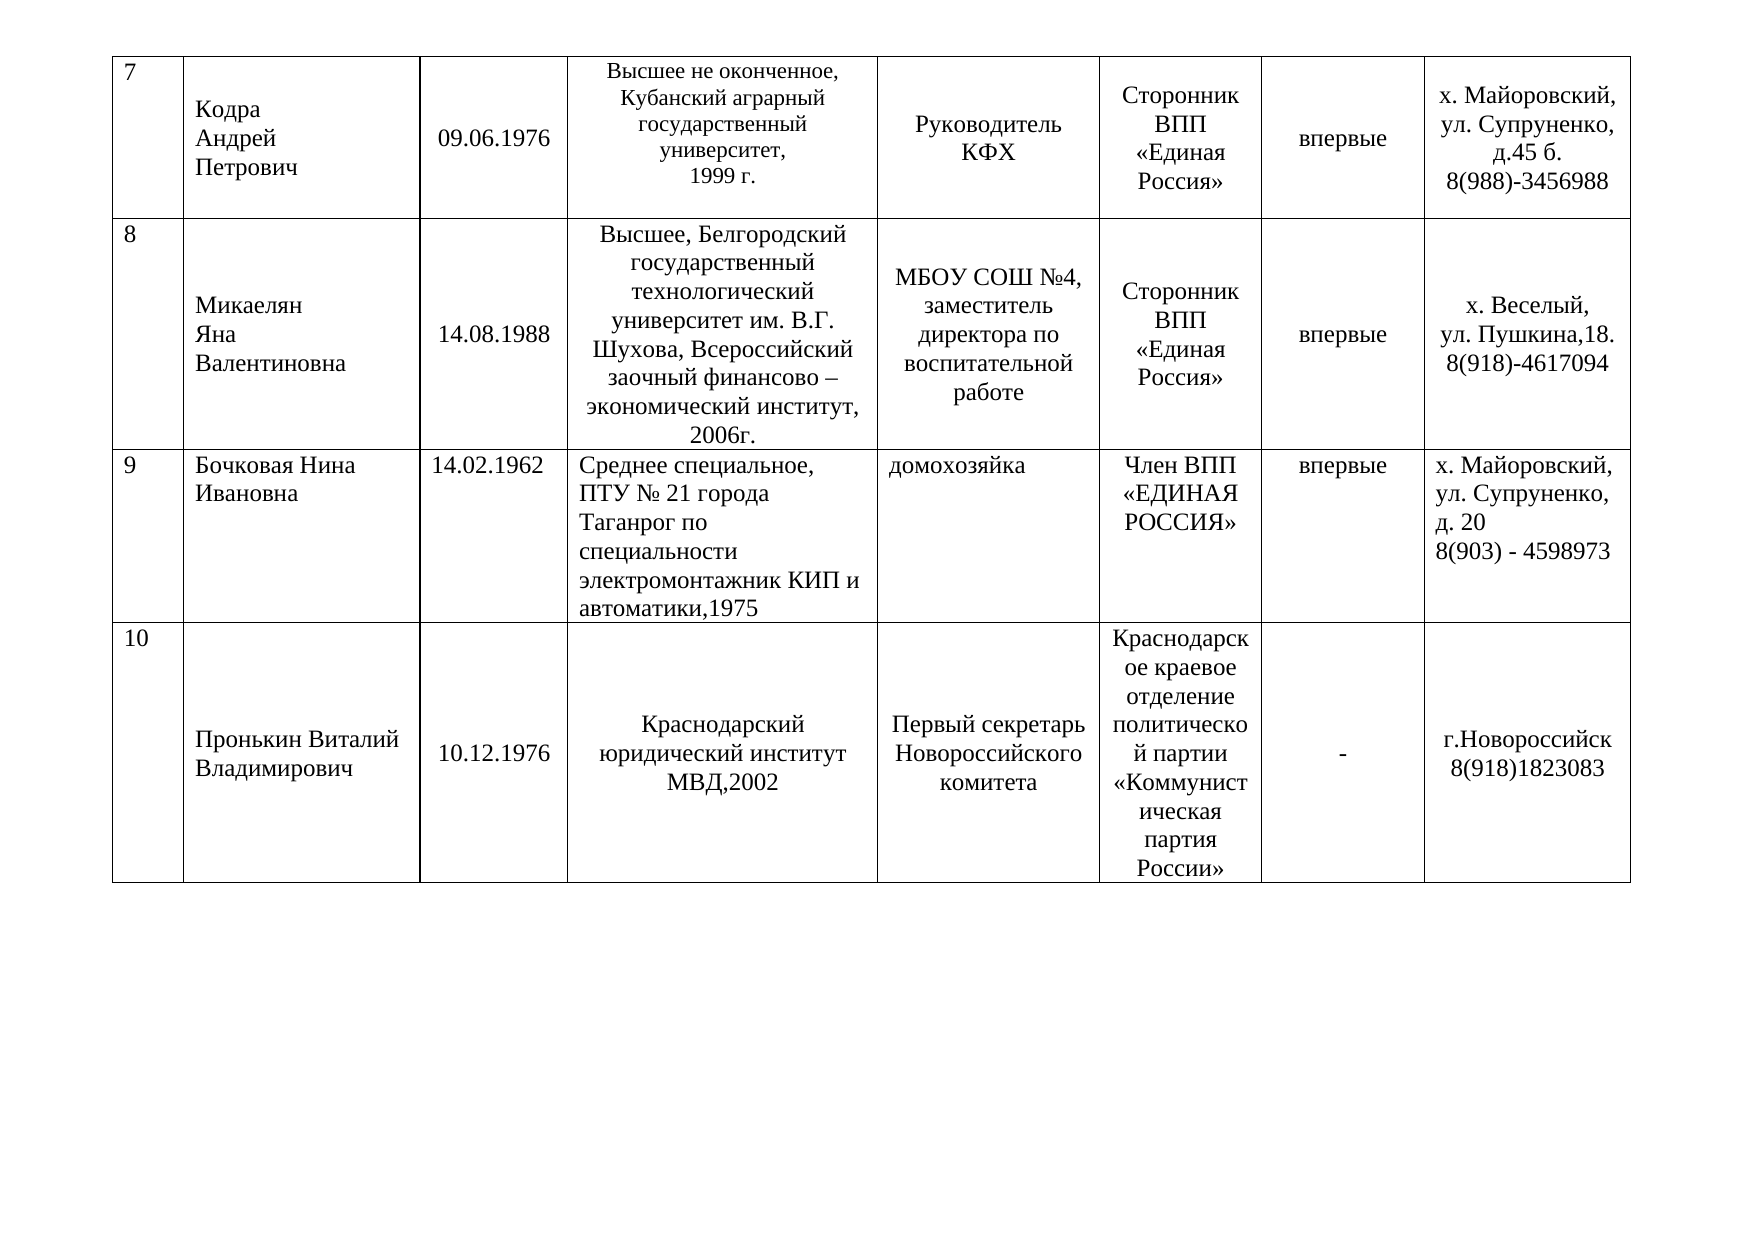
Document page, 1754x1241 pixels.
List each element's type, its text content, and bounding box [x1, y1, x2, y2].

table_cell домохозяйка [878, 450, 1099, 622]
table_cell Сторонник ВПП «Единая Россия» [1100, 57, 1261, 218]
table_cell 9 [113, 450, 183, 622]
table_cell Среднее специальное, ПТУ № 21 города Таганрог по специальности электромонтажник КИП и автоматики,1975 [568, 450, 877, 622]
table_cell 09.06.1976 [421, 57, 567, 218]
table_cell Пронькин Виталий Владимирович [184, 623, 419, 882]
table_cell - [1262, 623, 1424, 882]
table_cell Бочковая Нина Ивановна [184, 450, 419, 622]
table_cell Руководитель КФХ [878, 57, 1099, 218]
table_cell впервые [1262, 219, 1424, 449]
table_cell х. Майоровский, ул. Супруненко, д. 20 8(903) - 4598973 [1425, 450, 1630, 622]
table_cell 14.08.1988 [421, 219, 567, 449]
table_cell 10 [113, 623, 183, 882]
table_cell Краснодарский юридический институт МВД,2002 [568, 623, 877, 882]
table_cell г.Новороссийск 8(918)1823083 [1425, 623, 1630, 882]
table_cell Сторонник ВПП «Единая Россия» [1100, 219, 1261, 449]
table_cell Кодра Андрей Петрович [184, 57, 419, 218]
table_cell х. Веселый, ул. Пушкина,18. 8(918)-4617094 [1425, 219, 1630, 449]
table_cell МБОУ СОШ №4, заместитель директора по воспитательной работе [878, 219, 1099, 449]
table_cell впервые [1262, 450, 1424, 622]
table_cell Высшее не оконченное, Кубанский аграрный государственный университет, 1999 г. [568, 57, 877, 218]
table_cell Высшее, Белгородский государственный технологический университет им. В.Г. Шухова, Всероссийский заочный финансово – экономический институт, 2006г. [568, 219, 877, 449]
table_cell впервые [1262, 57, 1424, 218]
table_cell Член ВПП «ЕДИНАЯ РОССИЯ» [1100, 450, 1261, 622]
table_cell Первый секретарь Новороссийского комитета [878, 623, 1099, 882]
table_cell Микаелян Яна Валентиновна [184, 219, 419, 449]
table_cell х. Майоровский, ул. Супруненко, д.45 б. 8(988)-3456988 [1425, 57, 1630, 218]
table_cell 8 [113, 219, 183, 449]
table_cell 7 [113, 57, 183, 218]
table_cell 14.02.1962 [421, 450, 567, 622]
table_cell Краснодарское краевое отделение политической партии «Коммунистическая партия России» [1100, 623, 1261, 882]
table_cell 10.12.1976 [421, 623, 567, 882]
